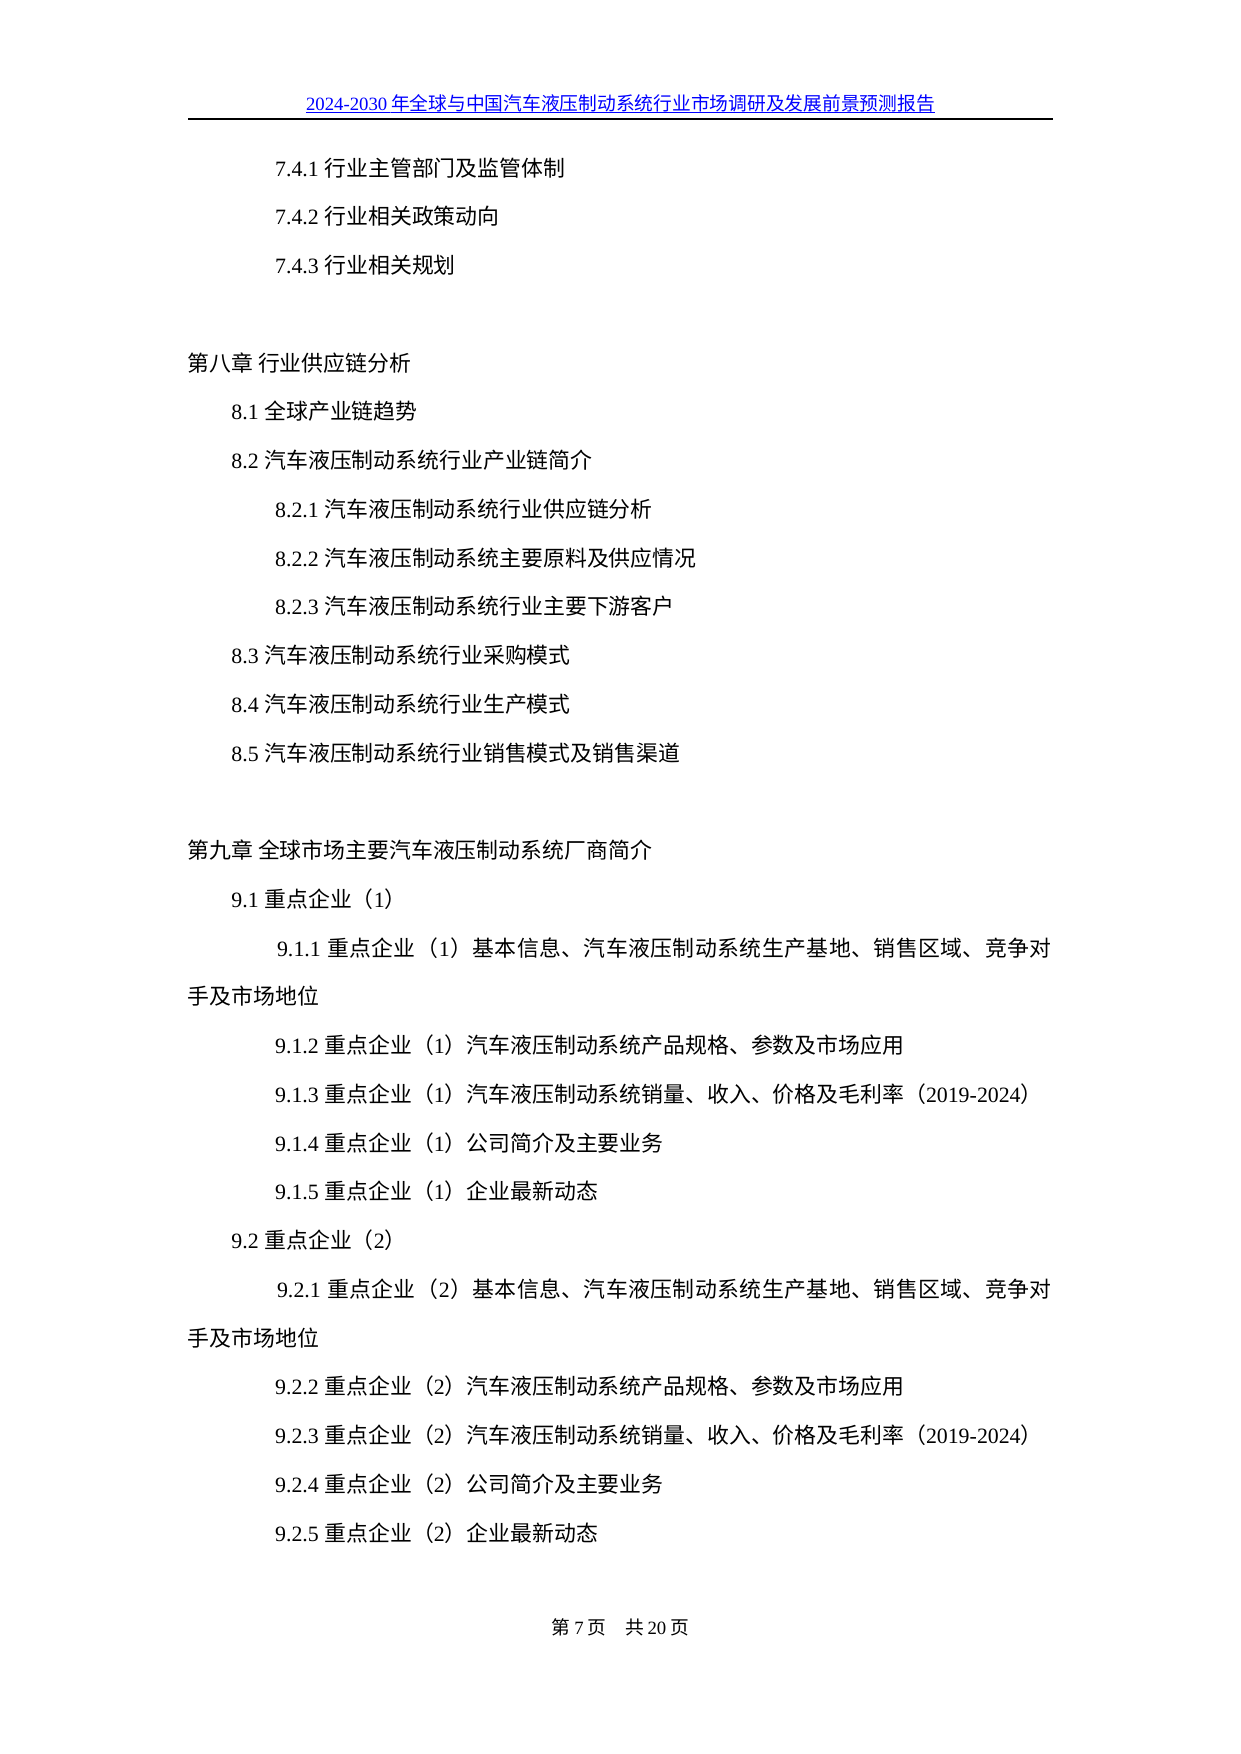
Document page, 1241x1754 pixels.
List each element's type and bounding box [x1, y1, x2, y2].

text [187, 150, 1053, 1548]
